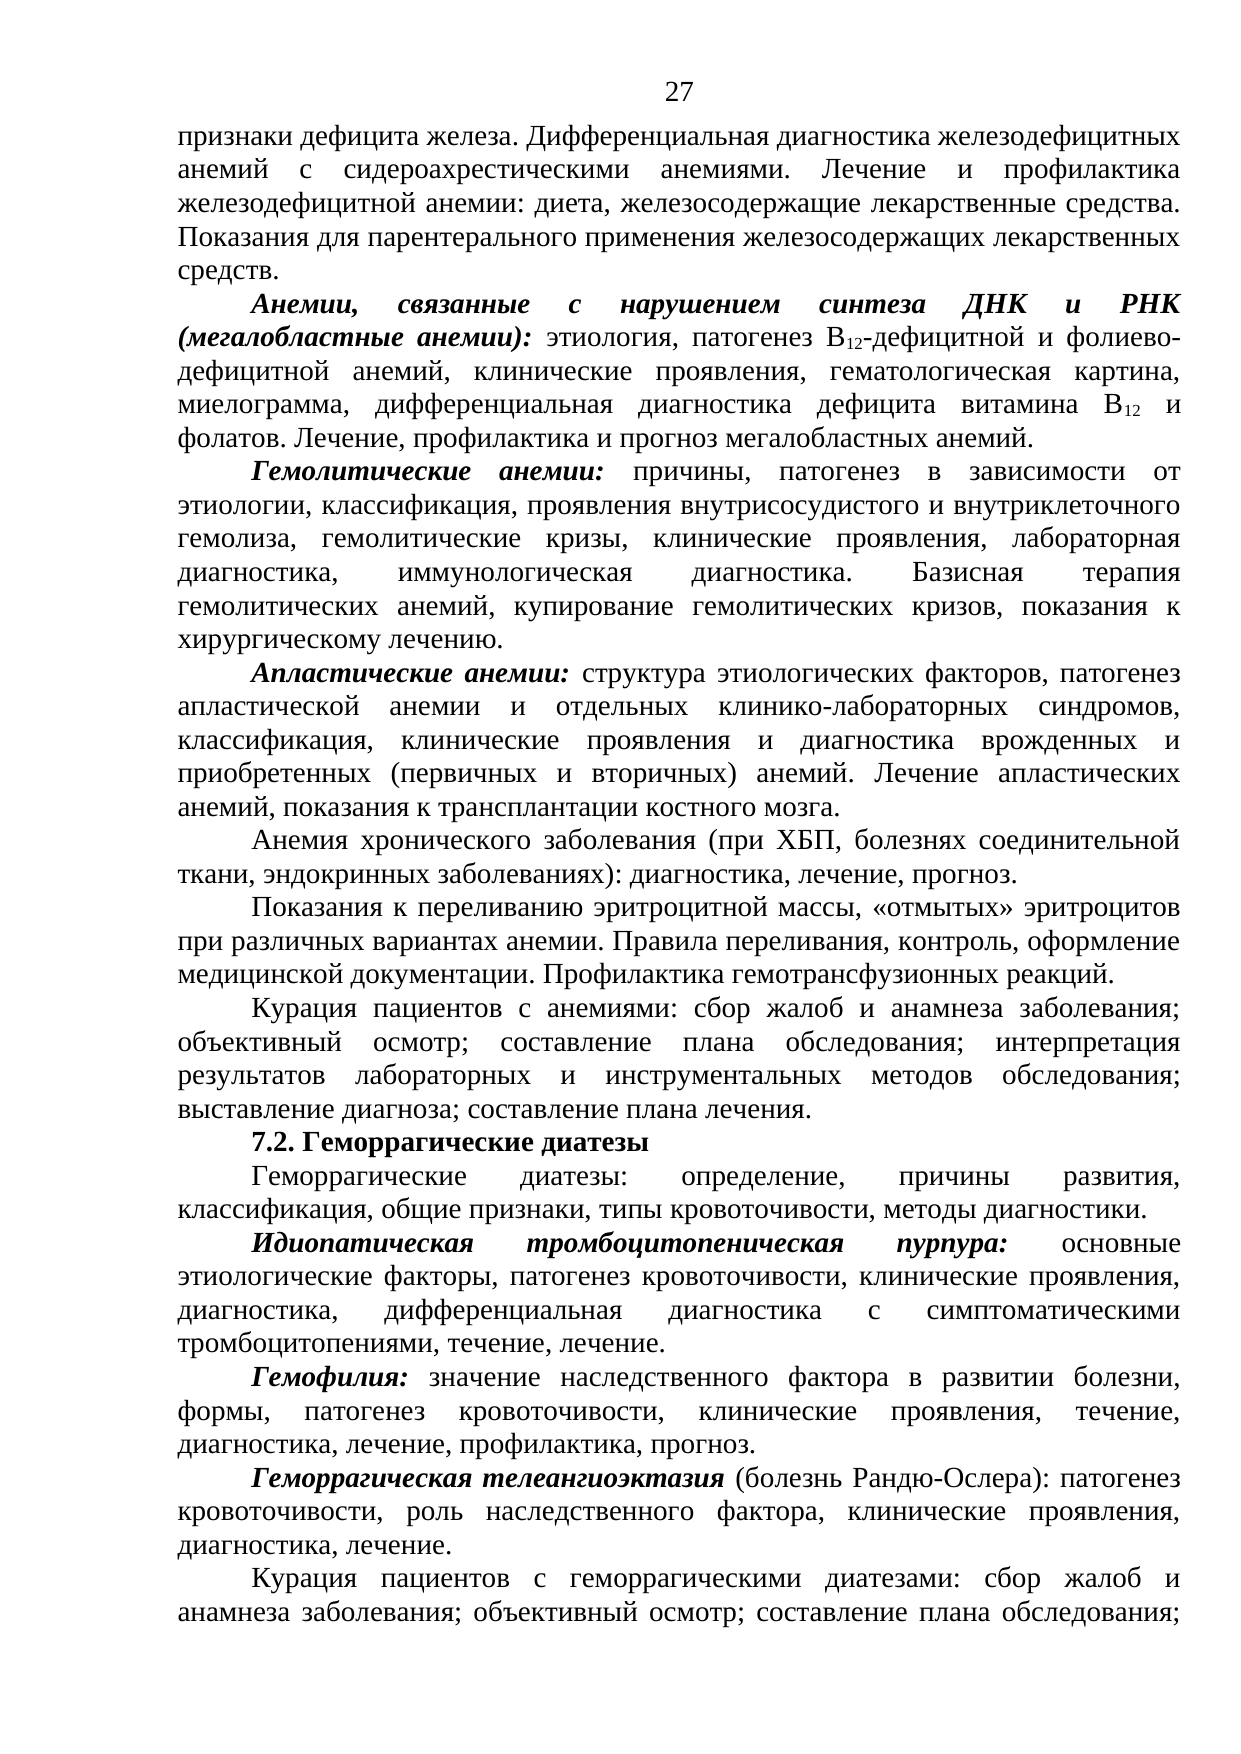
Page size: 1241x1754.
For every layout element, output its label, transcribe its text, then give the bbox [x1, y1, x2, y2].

text 7.2. Геморрагические диатезы [177, 1124, 1181, 1158]
text Курация пациентов с анемиями: сбор жалоб и анамнеза заболевания; объективный осмотр; составление плана обследования; интерпретация результатов лабораторных и инструментальных методов обследования; выставление диагноза; составление плана лечения. [177, 990, 1181, 1124]
text Геморрагическая телеангиоэктазия (болезнь Рандю-Ослера): патогенез кровоточивости, роль наследственного фактора, клинические проявления, диагностика, лечение. [177, 1460, 1181, 1560]
text Гемолитические анемии: причины, патогенез в зависимости от этиологии, классификация, проявления внутрисосудистого и внутриклеточного гемолиза, гемолитические кризы, клинические проявления, лабораторная диагностика, иммунологическая диагностика. Базисная терапия гемолитических анемий, купирование гемолитических кризов, показания к хирургическому лечению. [177, 453, 1181, 655]
text Анемия хронического заболевания (при ХБП, болезнях соединительной ткани, эндокринных заболеваниях): диагностика, лечение, прогноз. [177, 822, 1181, 889]
text Анемии, связанные с нарушением синтеза ДНК и РНК (мегалобластные анемии): этиология, патогенез В12-дефицитной и фолиево-дефицитной анемий, клинические проявления, гематологическая картина, миелограмма, дифференциальная диагностика дефицита витамина В12 и фолатов. Лечение, профилактика и прогноз мегалобластных анемий. [177, 286, 1181, 453]
text Идиопатическая тромбоцитопеническая пурпура: основные этиологические факторы, патогенез кровоточивости, клинические проявления, диагностика, дифференциальная диагностика с симптоматическими тромбоцитопениями, течение, лечение. [177, 1225, 1181, 1359]
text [177, 118, 1181, 286]
text Показания к переливанию эритроцитной массы, «отмытых» эритроцитов при различных вариантах анемии. Правила переливания, контроль, оформление медицинской документации. Профилактика гемотрансфузионных реакций. [177, 889, 1181, 990]
text Апластические анемии: структура этиологических факторов, патогенез апластической анемии и отдельных клинико-лабораторных синдромов, классификация, клинические проявления и диагностика врожденных и приобретенных (первичных и вторичных) анемий. Лечение апластических анемий, показания к трансплантации костного мозга. [177, 655, 1181, 822]
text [177, 1560, 1181, 1627]
text Гемофилия: значение наследственного фактора в развитии болезни, формы, патогенез кровоточивости, клинические проявления, течение, диагностика, лечение, профилактика, прогноз. [177, 1359, 1181, 1460]
text Геморрагические диатезы: определение, причины развития, классификация, общие признаки, типы кровоточивости, методы диагностики. [177, 1158, 1181, 1225]
